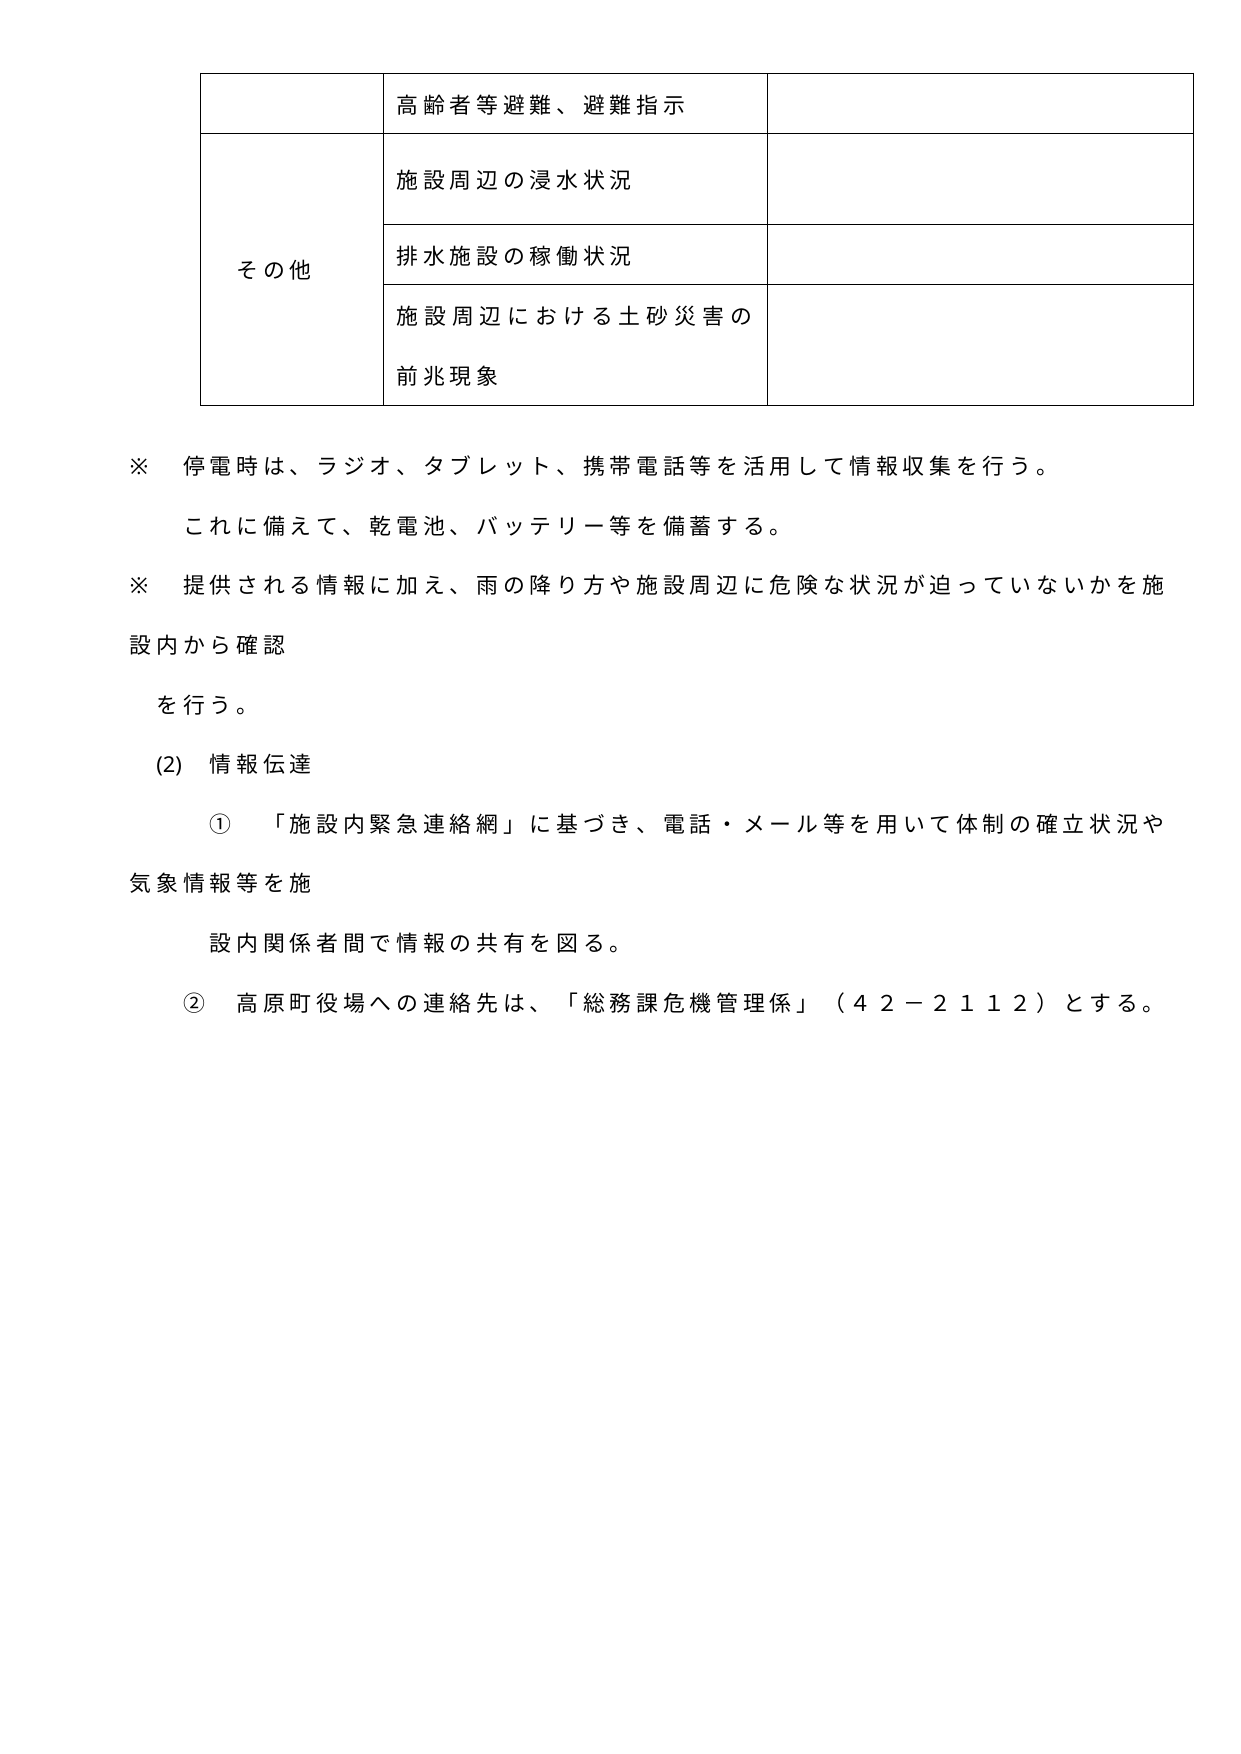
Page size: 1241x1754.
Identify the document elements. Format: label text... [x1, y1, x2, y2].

text ※ 提供される情報に加え、雨の降り方や施設周辺に危険な状況が迫っていないかを施設内から確認 [129, 554, 1169, 674]
table_cell [768, 74, 1193, 133]
text これに備えて、乾電池、バッテリー等を備蓄する。 [129, 495, 1169, 554]
table_cell [768, 134, 1193, 224]
table_cell [768, 225, 1193, 284]
text ① 「施設内緊急連絡網」に基づき、電話・メール等を用いて体制の確立状況や気象情報等を施 [129, 793, 1169, 912]
table_cell 高齢者等避難、避難指示 [384, 74, 767, 133]
table_cell その他 [201, 134, 383, 404]
text ※ 停電時は、ラジオ、タブレット、携帯電話等を活用して情報収集を行う。 [129, 435, 1169, 495]
table_cell 施設周辺の浸水状況 [384, 134, 767, 224]
table_cell 施設周辺における土砂災害の前兆現象 [384, 285, 767, 404]
text を行う。 [129, 674, 1169, 733]
text ② 高原町役場への連絡先は、「総務課危機管理係」（４２－２１１２）とする。 [129, 972, 1169, 1031]
text 設内関係者間で情報の共有を図る。 [129, 912, 1169, 972]
table_cell [768, 285, 1193, 404]
table_cell 排水施設の稼働状況 [384, 225, 767, 284]
text (2) 情報伝達 [129, 733, 1169, 793]
